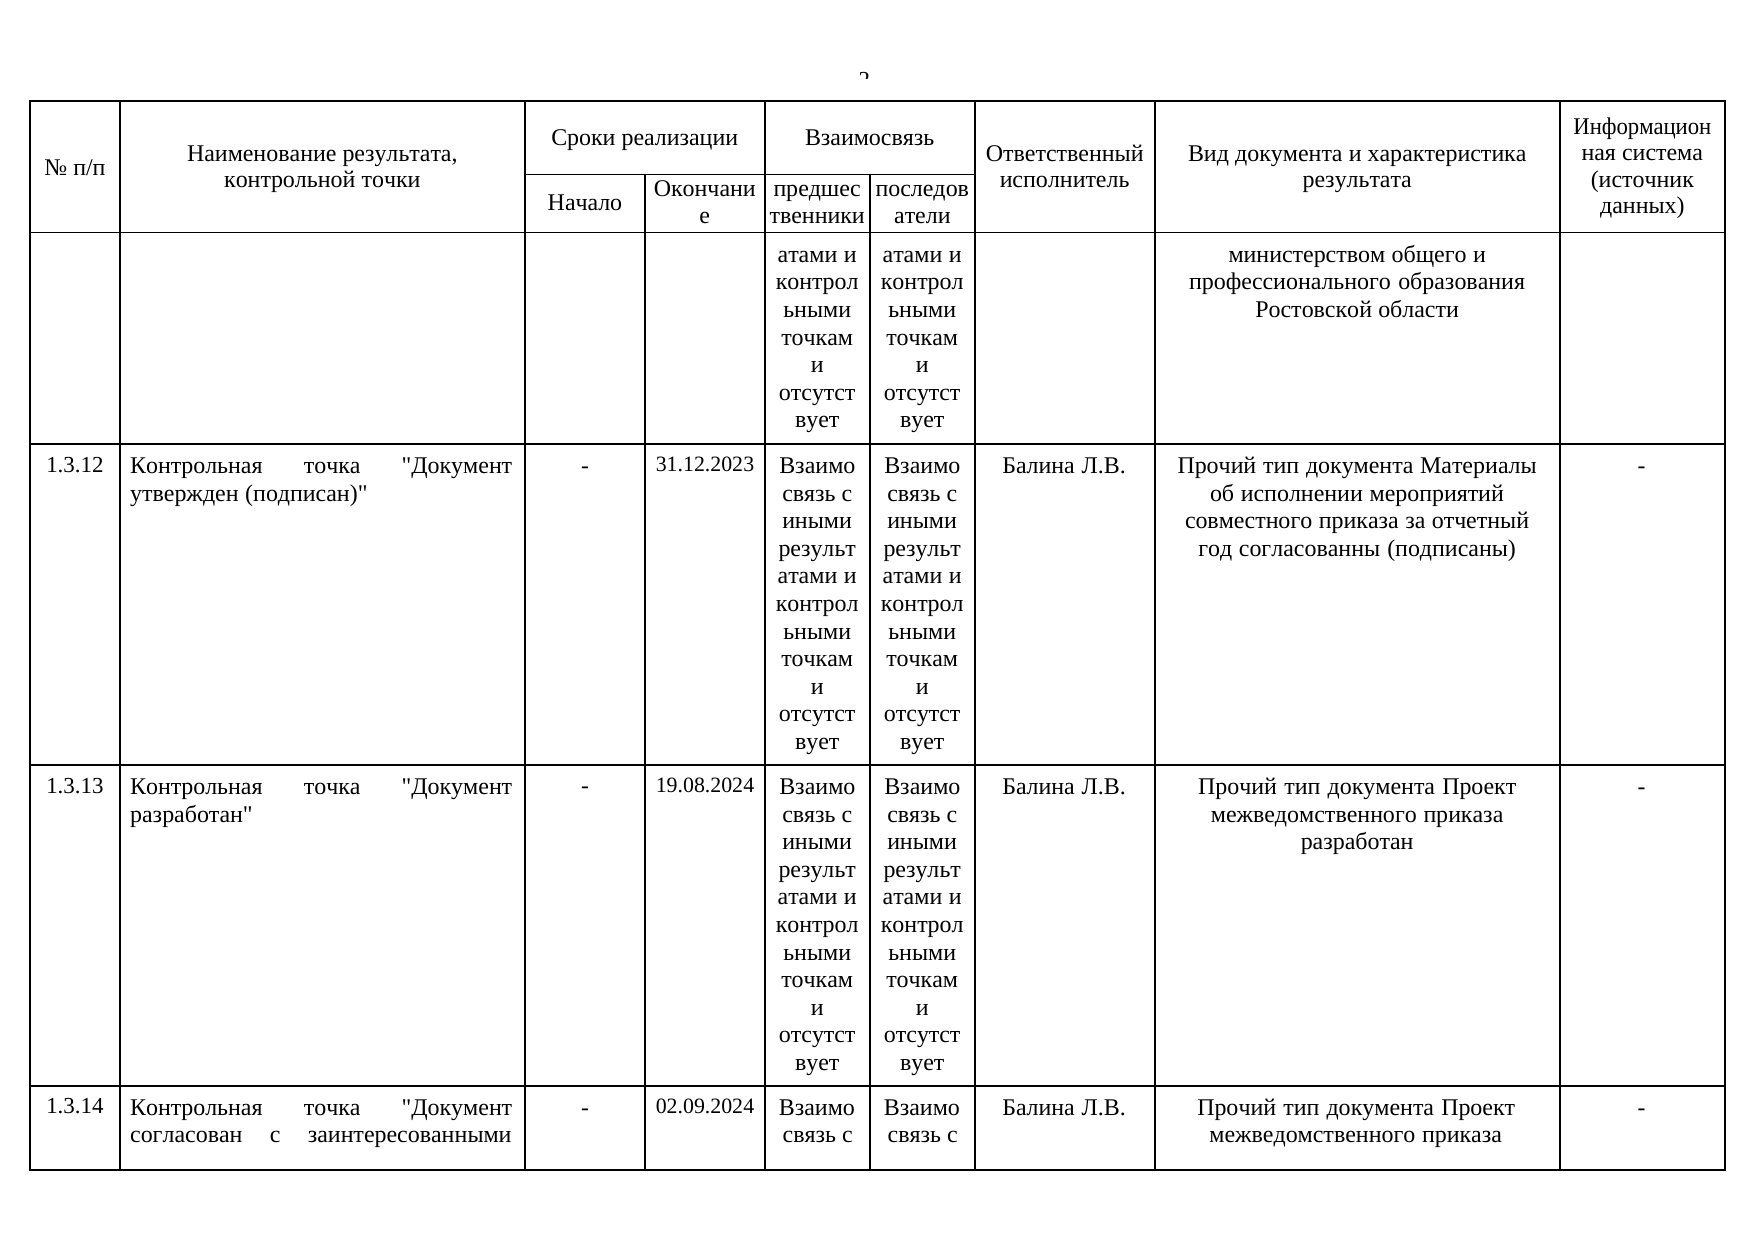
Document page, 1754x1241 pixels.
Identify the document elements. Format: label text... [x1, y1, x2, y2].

table_cell [976, 233, 1154, 443]
table_cell [646, 233, 764, 443]
table_cell Балина Л.В. [976, 445, 1154, 764]
table_header Вид документа и характеристика результата [1156, 102, 1559, 232]
table_cell атами и контрол ьными точкам и отсутст вует [871, 233, 974, 443]
table_header Информацион ная система (источник данных) [1561, 102, 1724, 232]
table_cell 31.12.2023 [646, 445, 764, 764]
table_cell 1.3.13 [31, 766, 119, 1085]
table_cell Взаимо связь с [766, 1087, 869, 1169]
table_cell Окончани е [646, 175, 764, 232]
table_cell Взаимо связь с [871, 1087, 974, 1169]
table_cell 1.3.12 [31, 445, 119, 764]
table_cell Взаимо связь с иными результ атами и контрол ьными точкам и отсутст вует [871, 445, 974, 764]
table_cell Прочий тип документа Проект межведомственного приказа разработан [1156, 766, 1559, 1085]
table_cell Взаимо связь с иными результ атами и контрол ьными точкам и отсутст вует [871, 766, 974, 1085]
table_header Взаимосвязь [766, 102, 974, 173]
table_cell [526, 233, 644, 443]
table_cell атами и контрол ьными точкам и отсутст вует [766, 233, 869, 443]
table_cell - [1561, 445, 1724, 764]
table_cell министерством общего и профессионального образования Ростовской области [1156, 233, 1559, 443]
table_header Наименование результата, контрольной точки [121, 102, 524, 232]
table_cell 02.09.2024 [646, 1087, 764, 1169]
table_cell Взаимо связь с иными результ атами и контрол ьными точкам и отсутст вует [766, 766, 869, 1085]
table_cell [31, 233, 119, 443]
table_cell - [1561, 766, 1724, 1085]
table_cell 1.3.14 [31, 1087, 119, 1169]
table_cell Контрольная точка "Документ разработан" [121, 766, 524, 1085]
table_header Сроки реализации [526, 102, 764, 173]
table_cell - [1561, 1087, 1724, 1169]
table_cell Балина Л.В. [976, 766, 1154, 1085]
table_cell - [526, 1087, 644, 1169]
table_cell Контрольная точка "Документ утвержден (подписан)" [121, 445, 524, 764]
table_cell Начало [526, 175, 644, 232]
table_cell Прочий тип документа Проект межведомственного приказа [1156, 1087, 1559, 1169]
table_header Ответственный исполнитель [976, 102, 1154, 232]
table_cell Контрольная точка "Документ согласован с заинтересованными [121, 1087, 524, 1169]
table_cell последов атели [871, 175, 974, 232]
table_cell 19.08.2024 [646, 766, 764, 1085]
table_cell Балина Л.В. [976, 1087, 1154, 1169]
table_cell предшес твенники [766, 175, 869, 232]
table_cell [121, 233, 524, 443]
table_cell - [526, 766, 644, 1085]
table_cell [1561, 233, 1724, 443]
table_header № п/п [31, 102, 119, 232]
table_cell - [526, 445, 644, 764]
table_cell Прочий тип документа Материалы об исполнении мероприятий совместного приказа за отчетный год согласованны (подписаны) [1156, 445, 1559, 764]
table_cell Взаимо связь с иными результ атами и контрол ьными точкам и отсутст вует [766, 445, 869, 764]
